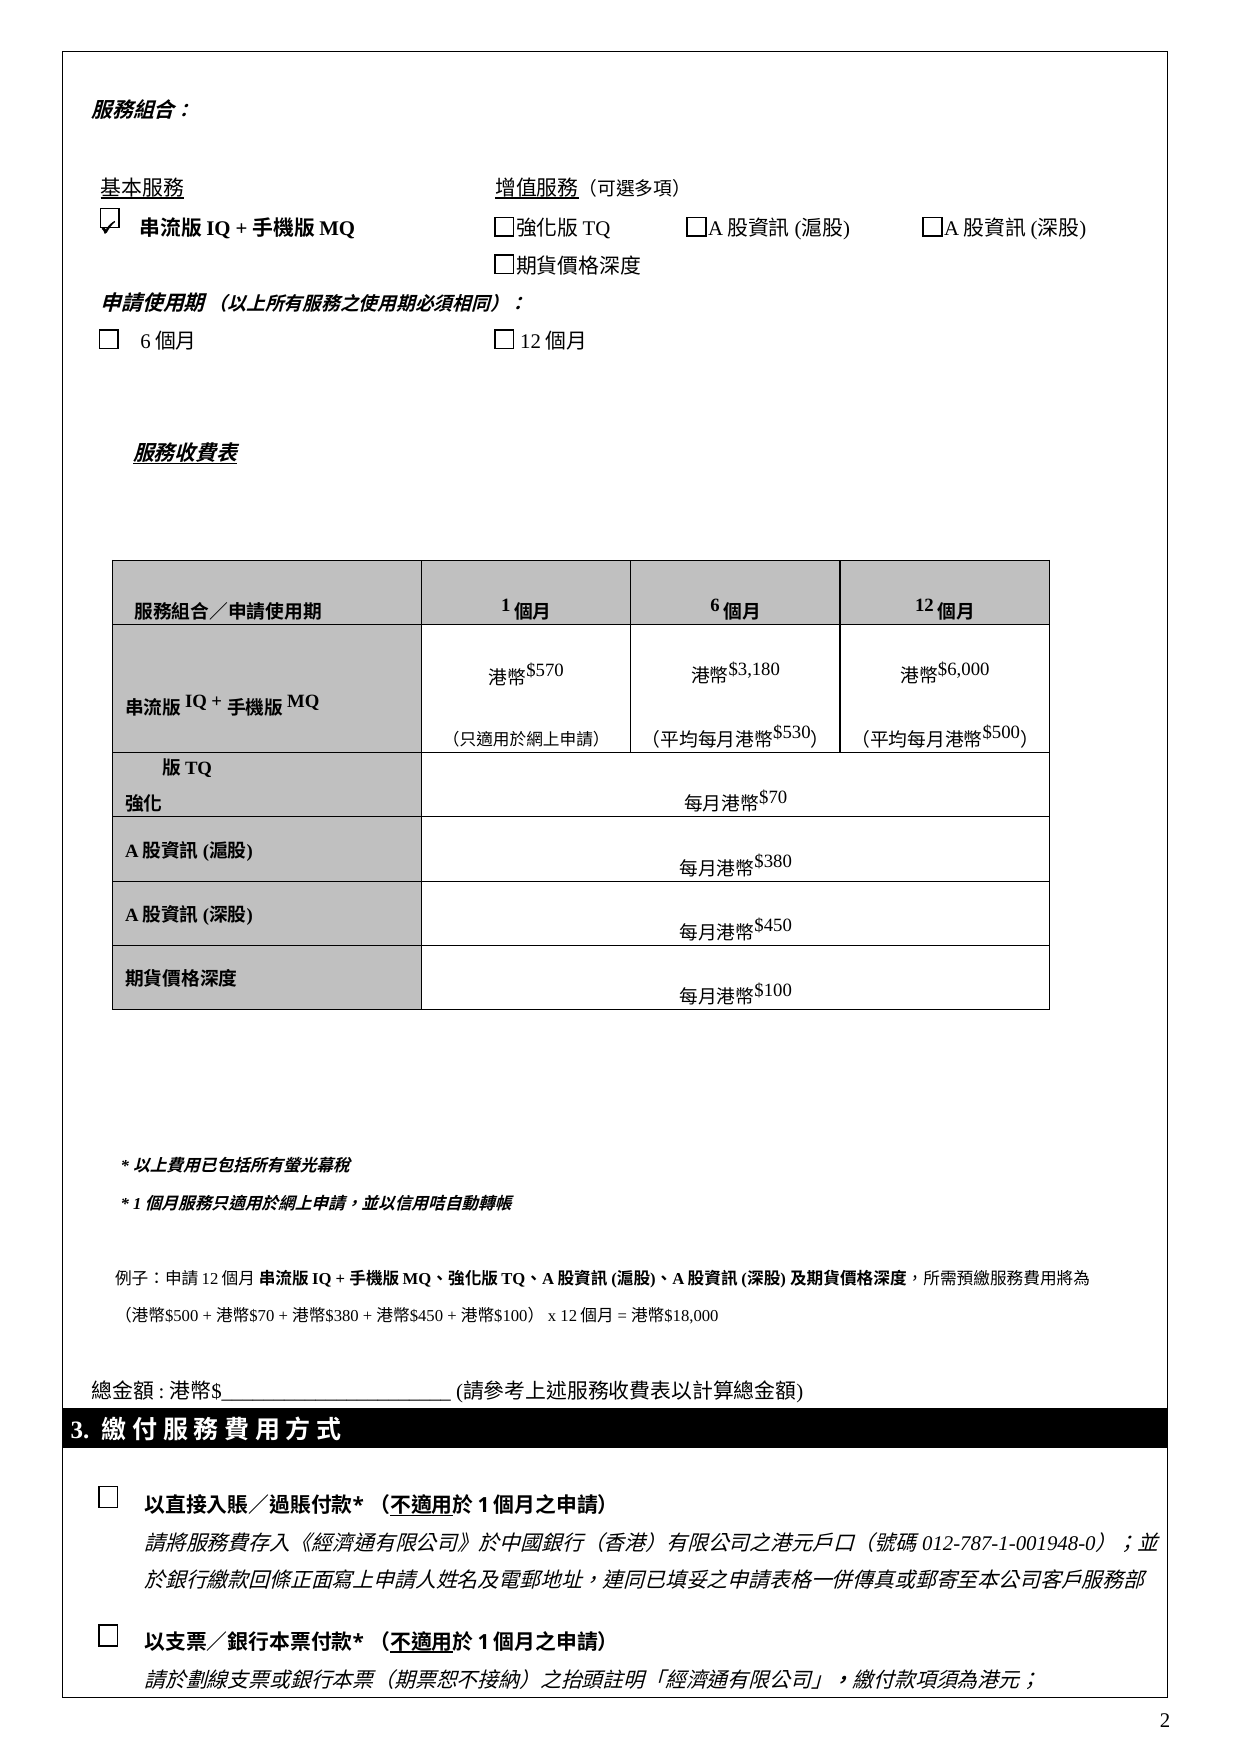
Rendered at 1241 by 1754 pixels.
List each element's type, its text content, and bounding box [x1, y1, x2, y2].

table_cell 服務組合： 計 服務收費表 * 以上費用已包括所有螢光幕稅 * 1個月服務只適用於網上申請，並以信用咭自動轉帳 例子：申請12個月 串流版IQ + 手機版MQ、強化版TQ、A股資訊 (滬股)、A股資訊 (深股) 及期貨價格深度，所需預繳服務費用將為（港幣$500 + 港幣$70 + 港幣$380 + 港幣$450 + 港幣$100） x 12個月 = 港幣$18,000 總金額 : 港幣$______________________ (請參考上述服務收費表以計算總金額) [63, 52, 1167, 1408]
table_cell 3. 繳 付 服 務 費 用 方 式 [63, 1409, 1167, 1447]
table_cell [63, 1448, 1167, 1697]
